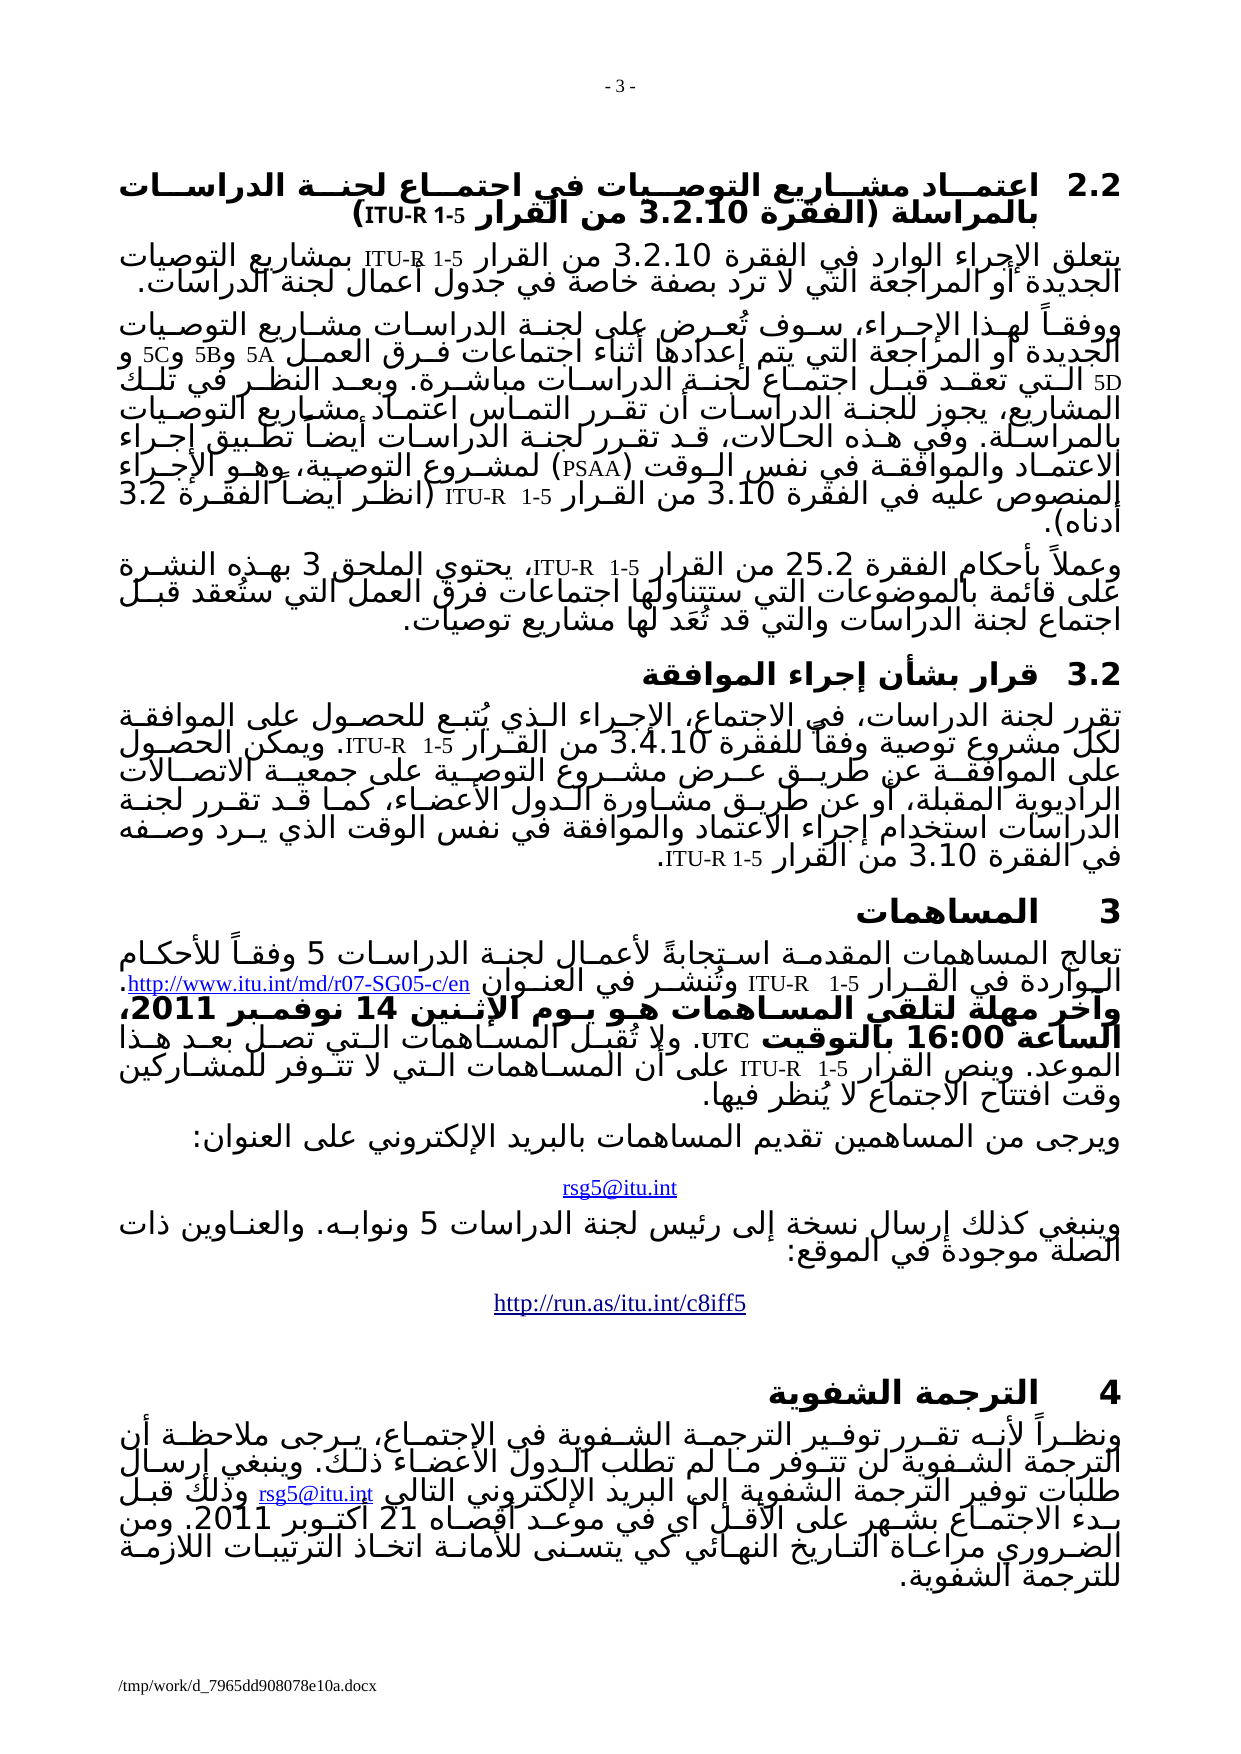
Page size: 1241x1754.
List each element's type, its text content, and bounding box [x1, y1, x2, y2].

subtitle 3.2 قرار بشأن إجراء الموافقة [727, 663, 1122, 691]
text تعالج المساهمات المقدمة استجابةً لأعمال لجنة الدراسات 5 وفقاً للأحكام الواردة في القرار ITU-R 1-5 وتُنشر في العنوان http://www.itu.int/md/r07-SG05-c/en. وآخر مهلة لتلقي المساهمات هو يوم الإثنين 14 نوفمبر 2011، الساعة 16:00 بالتوقيت UTC. ولا تُقبل المساهمات التي تصل بعد هذا الموعد. وينص القرار ITU-R 1-5 على أن المساهمات التي لا تتوفر للمشاركين وقت افتتاح الاجتماع لا يُنظر فيها. [118, 942, 1122, 1112]
subtitle 2.2 اعتماد مشاريع التوصيات في اجتماع لجنة الدراسات بالمراسلة (الفقرة 3.2.10 من القرار ITU-R 1-5) [118, 173, 1122, 231]
text rsg5@itu.int [118, 1178, 1122, 1199]
subtitle http://run.as/itu.int/c8iff5 [118, 1293, 1122, 1316]
text وعملاً بأحكام الفقرة 25.2 من القرار ITU-R 1-5، يحتوي الملحق 3 بهذه النشرة على قائمة بالموضوعات التي ستتناولها اجتماعات فرق العمل التي ستُعقد قبل اجتماع لجنة الدراسات والتي قد تُعَد لها مشاريع توصيات. [118, 553, 1122, 638]
text تقرر لجنة الدراسات، في الاجتماع، الإجراء الذي يُتبع للحصول على الموافقة لكل مشروع توصية وفقاً للفقرة 3.4.10 من القرار ITU-R 1-5. ويمكن الحصول على الموافقة عن طريق عرض مشروع التوصية على جمعية الاتصالات الراديوية المقبلة، أو عن طريق مشاورة الدول الأعضاء، كما قد تقرر لجنة الدراسات استخدام إجراء الاعتماد والموافقة في نفس الوقت الذي يرد وصفه في الفقرة 3.10 من القرار ITU-R 1-5. [118, 704, 1122, 874]
text ووفقاً لهذا الإجراء، سوف تُعرض على لجنة الدراسات مشاريع التوصيات الجديدة أو المراجعة التي يتم إعدادها أثناء اجتماعات فرق العمل 5A و5B و5C و5D التي تعقد قبل اجتماع لجنة الدراسات مباشرة. وبعد النظر في تلك المشاريع، يجوز للجنة الدراسات أن تقرر التماس اعتماد مشاريع التوصيات بالمراسلة. وفي هذه الحالات، قد تقرر لجنة الدراسات أيضاً تطبيق إجراء الاعتماد والموافقة في نفس الوقت (PSAA) لمشروع التوصية، وهو الإجراء المنصوص عليه في الفقرة 3.10 من القرار ITU-R 1-5 (انظر أيضاً الفقرة 3.2 أدناه). [118, 313, 1122, 540]
subtitle 4 الترجمة الشفوية [991, 1380, 1122, 1411]
subtitle 3 المساهمات [118, 899, 1122, 929]
text وينبغي كذلك إرسال نسخة إلى رئيس لجنة الدراسات 5 ونوابه. والعناوين ذات الصلة موجودة في الموقع: [118, 1212, 1122, 1268]
text ويرجى من المساهمين تقديم المساهمات بالبريد الإلكتروني على العنوان: [539, 1125, 1122, 1153]
text ونظراً لأنه تقرر توفير الترجمة الشفوية في الاجتماع، يرجى ملاحظة أن الترجمة الشفوية لن تتوفر ما لم تطلب الدول الأعضاء ذلك. وينبغي إرسال طلبات توفير الترجمة الشفوية إلى البريد الإلكتروني التالي rsg5@itu.int وذلك قبل بدء الاجتماع بشهر على الأقل أي في موعد أقصاه 21 أكتوبر 2011. ومن الضروري مراعاة التاريخ النهائي كي يتسنى للأمانة اتخاذ الترتيبات اللازمة للترجمة الشفوية. [118, 1423, 1122, 1593]
subtitle 4 الترجمة الشفوية [118, 1380, 883, 1411]
subtitle 3.2 قرار بشأن إجراء الموافقة [118, 663, 758, 691]
text ويرجى من المساهمين تقديم المساهمات بالبريد الإلكتروني على العنوان: [118, 1125, 278, 1153]
text يتعلق الإجراء الوارد في الفقرة 3.2.10 من القرار ITU-R 1-5 بمشاريع التوصيات الجديدة أو المراجعة التي لا ترد بصفة خاصة في جدول أعمال لجنة الدراسات. [118, 243, 1122, 300]
subtitle 4 الترجمة الشفوية [812, 1380, 1019, 1411]
text ويرجى من المساهمين تقديم المساهمات بالبريد الإلكتروني على العنوان: [242, 1125, 452, 1153]
